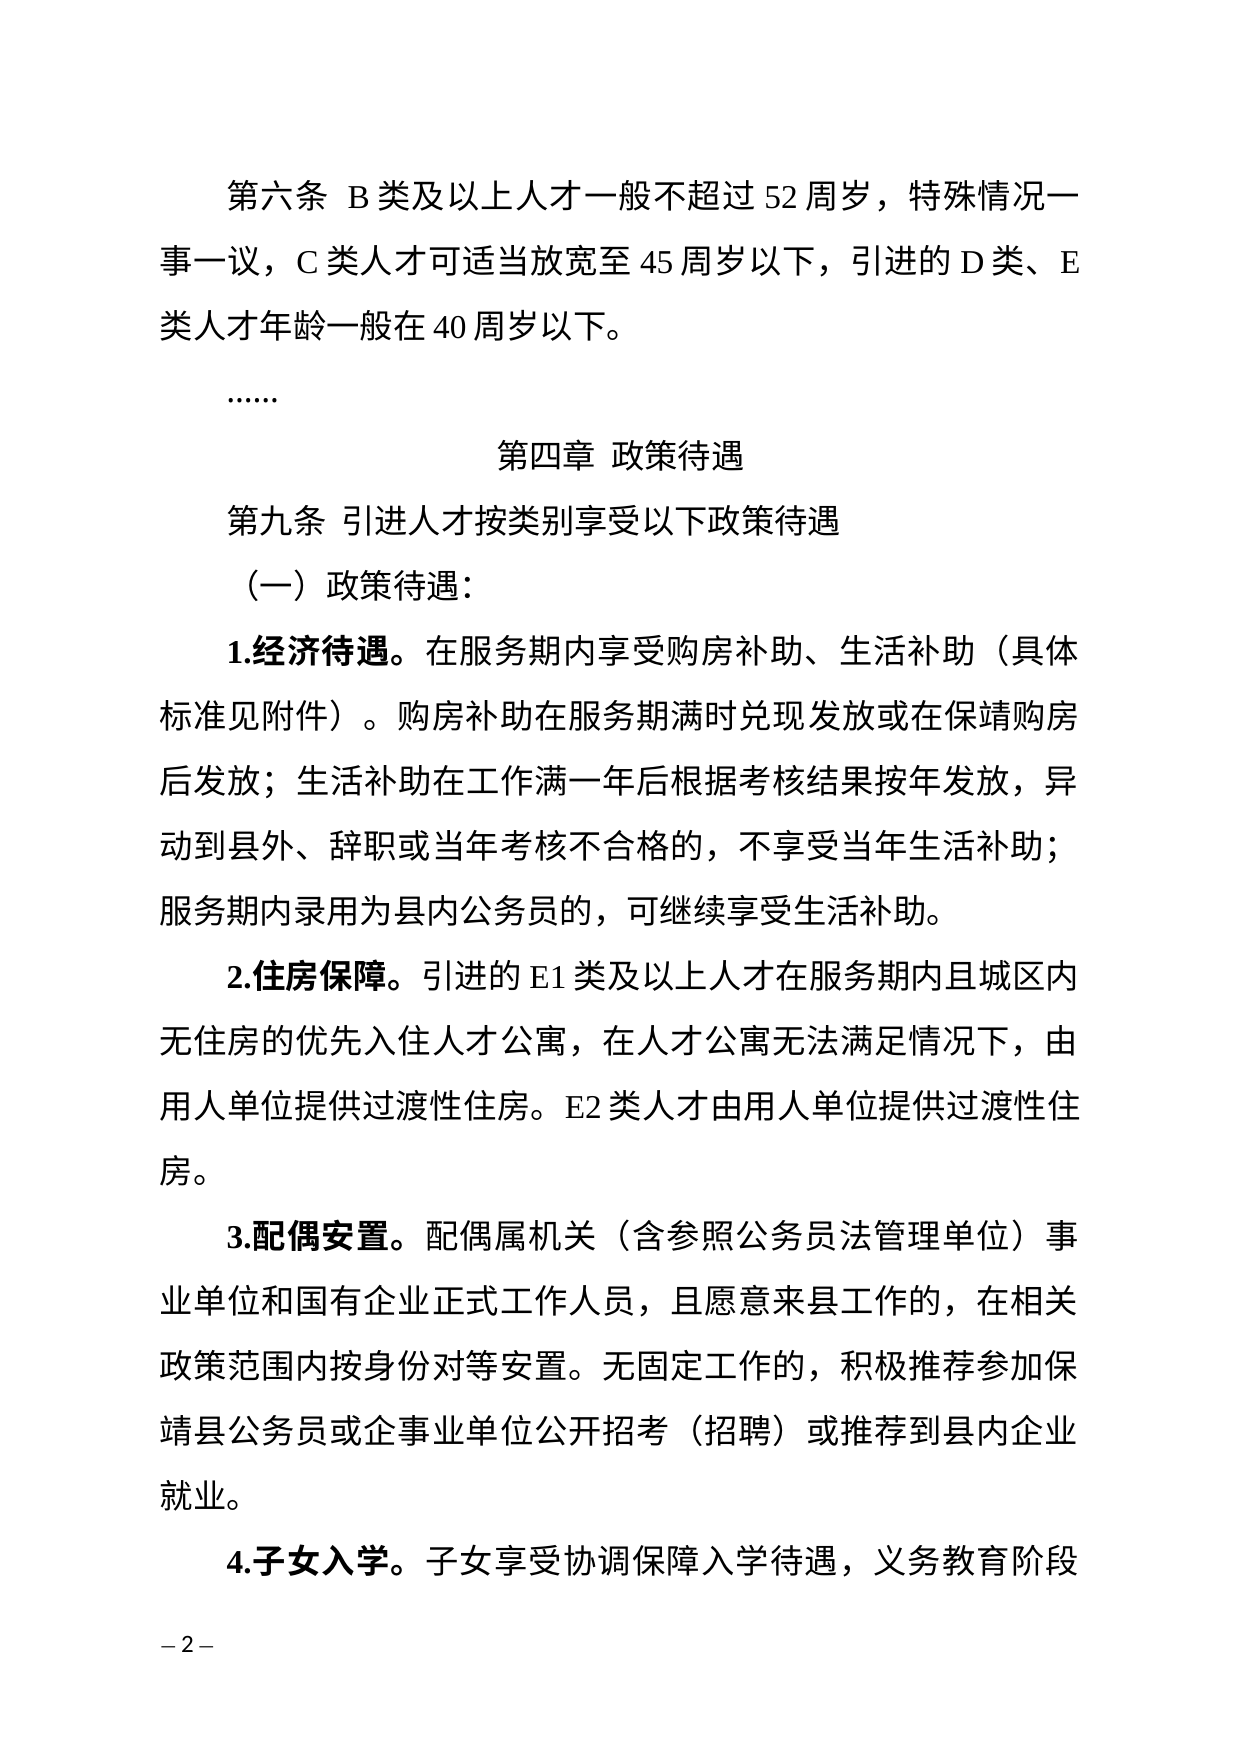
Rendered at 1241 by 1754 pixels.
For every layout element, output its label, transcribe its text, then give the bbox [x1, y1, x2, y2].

text 1.经济待遇。在服务期内享受购房补助、生活补助（具体标准见附件）。购房补助在服务期满时兑现发放或在保靖购房后发放；生活补助在工作满一年后根据考核结果按年发放，异动到县外、辞职或当年考核不合格的，不享受当年生活补助；服务期内录用为县内公务员的，可继续享受生活补助。 [159, 617, 1081, 942]
text 2.住房保障。引进的E1类及以上人才在服务期内且城区内无住房的优先入住人才公寓，在人才公寓无法满足情况下，由用人单位提供过渡性住房。E2类人才由用人单位提供过渡性住房。 [159, 942, 1081, 1202]
text 3.配偶安置。配偶属机关（含参照公务员法管理单位）事业单位和国有企业正式工作人员，且愿意来县工作的，在相关政策范围内按身份对等安置。无固定工作的，积极推荐参加保靖县公务员或企事业单位公开招考（招聘）或推荐到县内企业就业。 [159, 1202, 1081, 1527]
text 第九条 引进人才按类别享受以下政策待遇 [159, 487, 1081, 552]
text 第六条 B类及以上人才一般不超过52周岁，特殊情况一事一议，C类人才可适当放宽至45周岁以下，引进的D类、E类人才年龄一般在40周岁以下。 [159, 162, 1081, 357]
text 第四章 政策待遇 [159, 422, 1081, 487]
text （一）政策待遇： [159, 552, 1081, 617]
text …… [159, 357, 1081, 422]
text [159, 1527, 1081, 1592]
